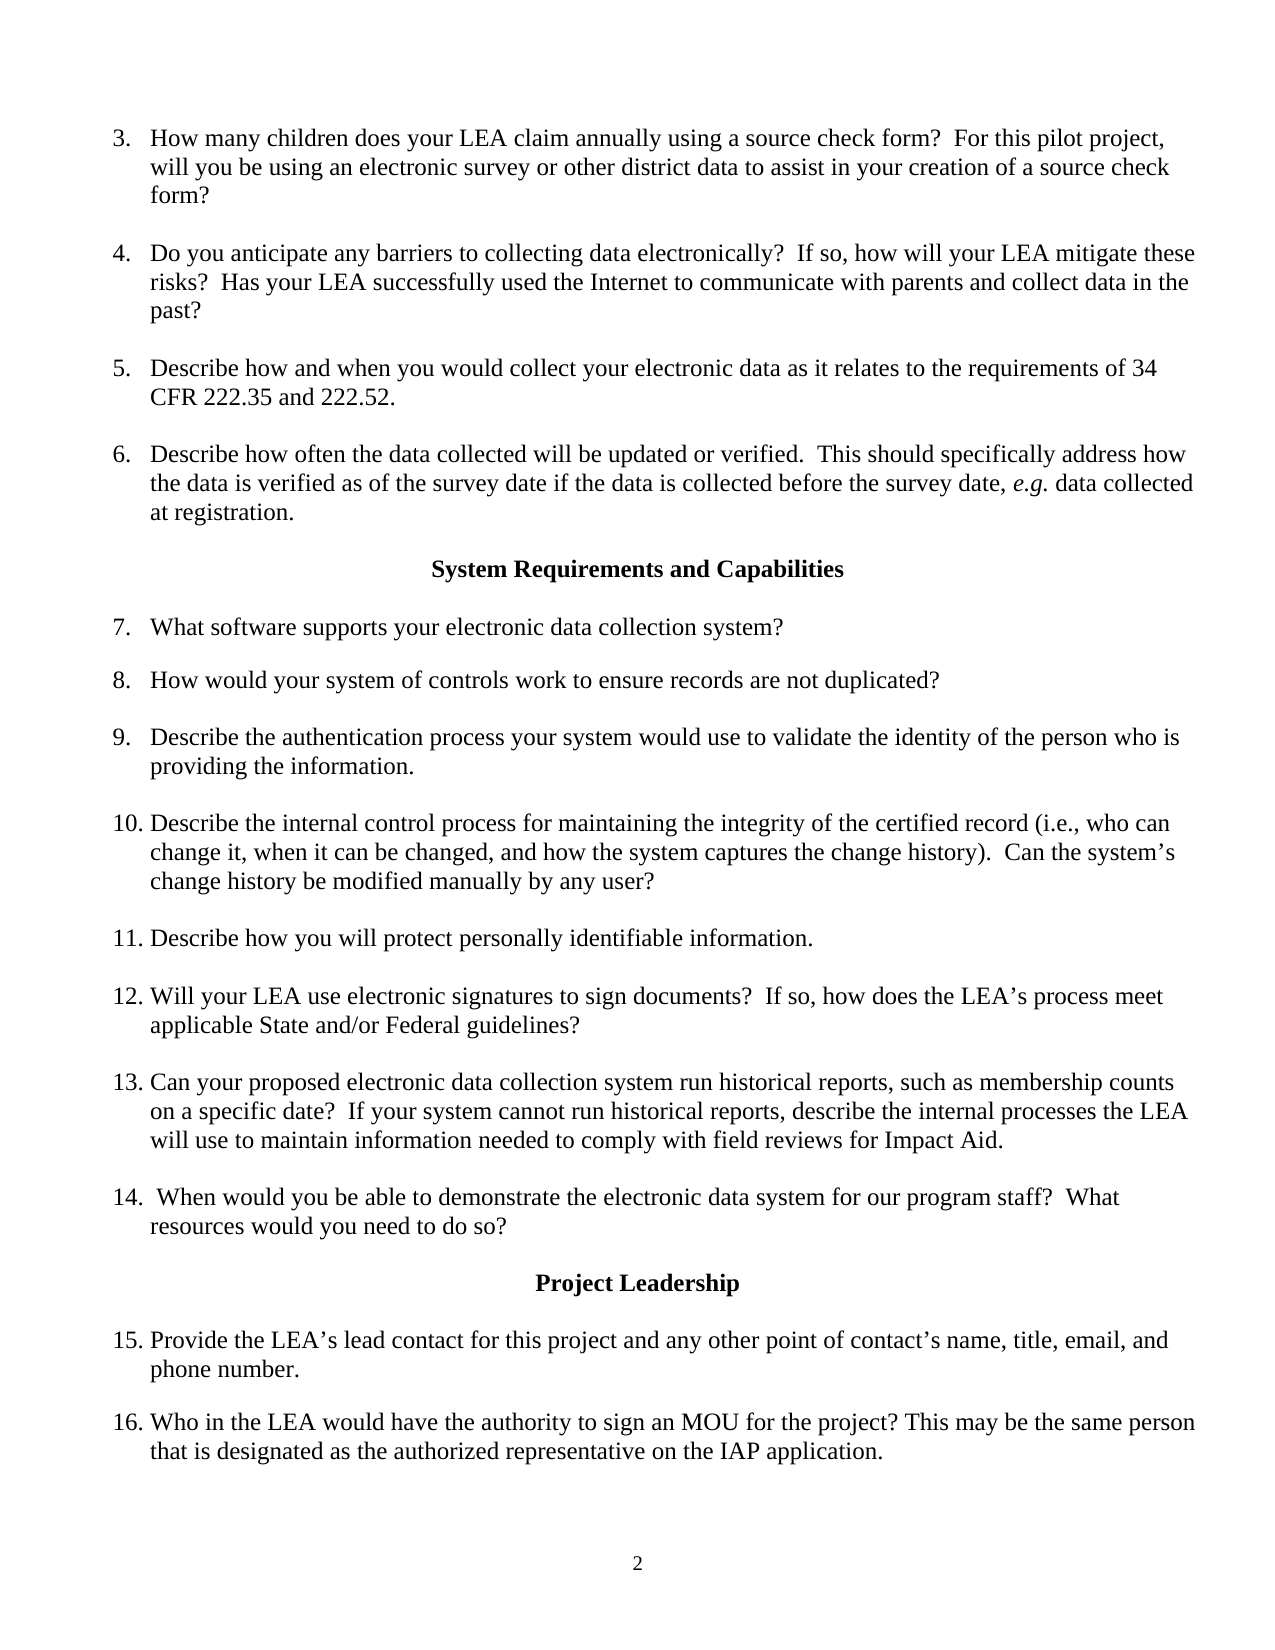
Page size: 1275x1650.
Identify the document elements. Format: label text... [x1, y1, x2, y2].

list Describe the authentication process your system would use to validate the identity of the person who is providing the information. [112, 722, 1200, 780]
list Describe the internal control process for maintaining the integrity of the certified record (i.e., who can change it, when it can be changed, and how the system captures the change history). Can the system’s change history be modified manually by any user? [112, 808, 1200, 895]
list Will your LEA use electronic signatures to sign documents? If so, how does the LEA’s process meet applicable State and/or Federal guidelines? [112, 981, 1200, 1038]
list Do you anticipate any barriers to collecting data electronically? If so, how will your LEA mitigate these risks? Has your LEA successfully used the Internet to communicate with parents and collect data in the past? [112, 238, 1200, 324]
list When would you be able to demonstrate the electronic data system for our program staff? What resources would you need to do so? [112, 1182, 1200, 1240]
list Provide the LEA’s lead contact for this project and any other point of contact’s name, title, email, and phone number. [112, 1326, 1200, 1407]
list What software supports your electronic data collection system? [112, 612, 1200, 665]
subtitle System Requirements and Capabilities [75, 554, 1200, 583]
list How would your system of controls work to ensure records are not duplicated? [112, 665, 1200, 693]
list How many children does your LEA claim annually using a source check form? For this pilot project, will you be using an electronic survey or other district data to assist in your creation of a source check form? [112, 123, 1200, 209]
list Describe how often the data collected will be updated or verified. This should specifically address how the data is verified as of the survey date if the data is collected before the survey date, e.g. data collected at registration. [112, 439, 1200, 526]
list Can your proposed electronic data collection system run historical reports, such as membership counts on a specific date? If your system cannot run historical reports, describe the internal processes the LEA will use to maintain information needed to comply with field reviews for Impact Aid. [112, 1067, 1200, 1153]
subtitle Project Leadership [75, 1268, 1200, 1326]
list Describe how and when you would collect your electronic data as it relates to the requirements of 34 CFR 222.35 and 222.52. [112, 353, 1200, 411]
list Who in the LEA would have the authority to sign an MOU for the project? This may be the same person that is designated as the authorized representative on the IAP application. [112, 1407, 1200, 1465]
list Describe how you will protect personally identifiable information. [112, 923, 1200, 952]
